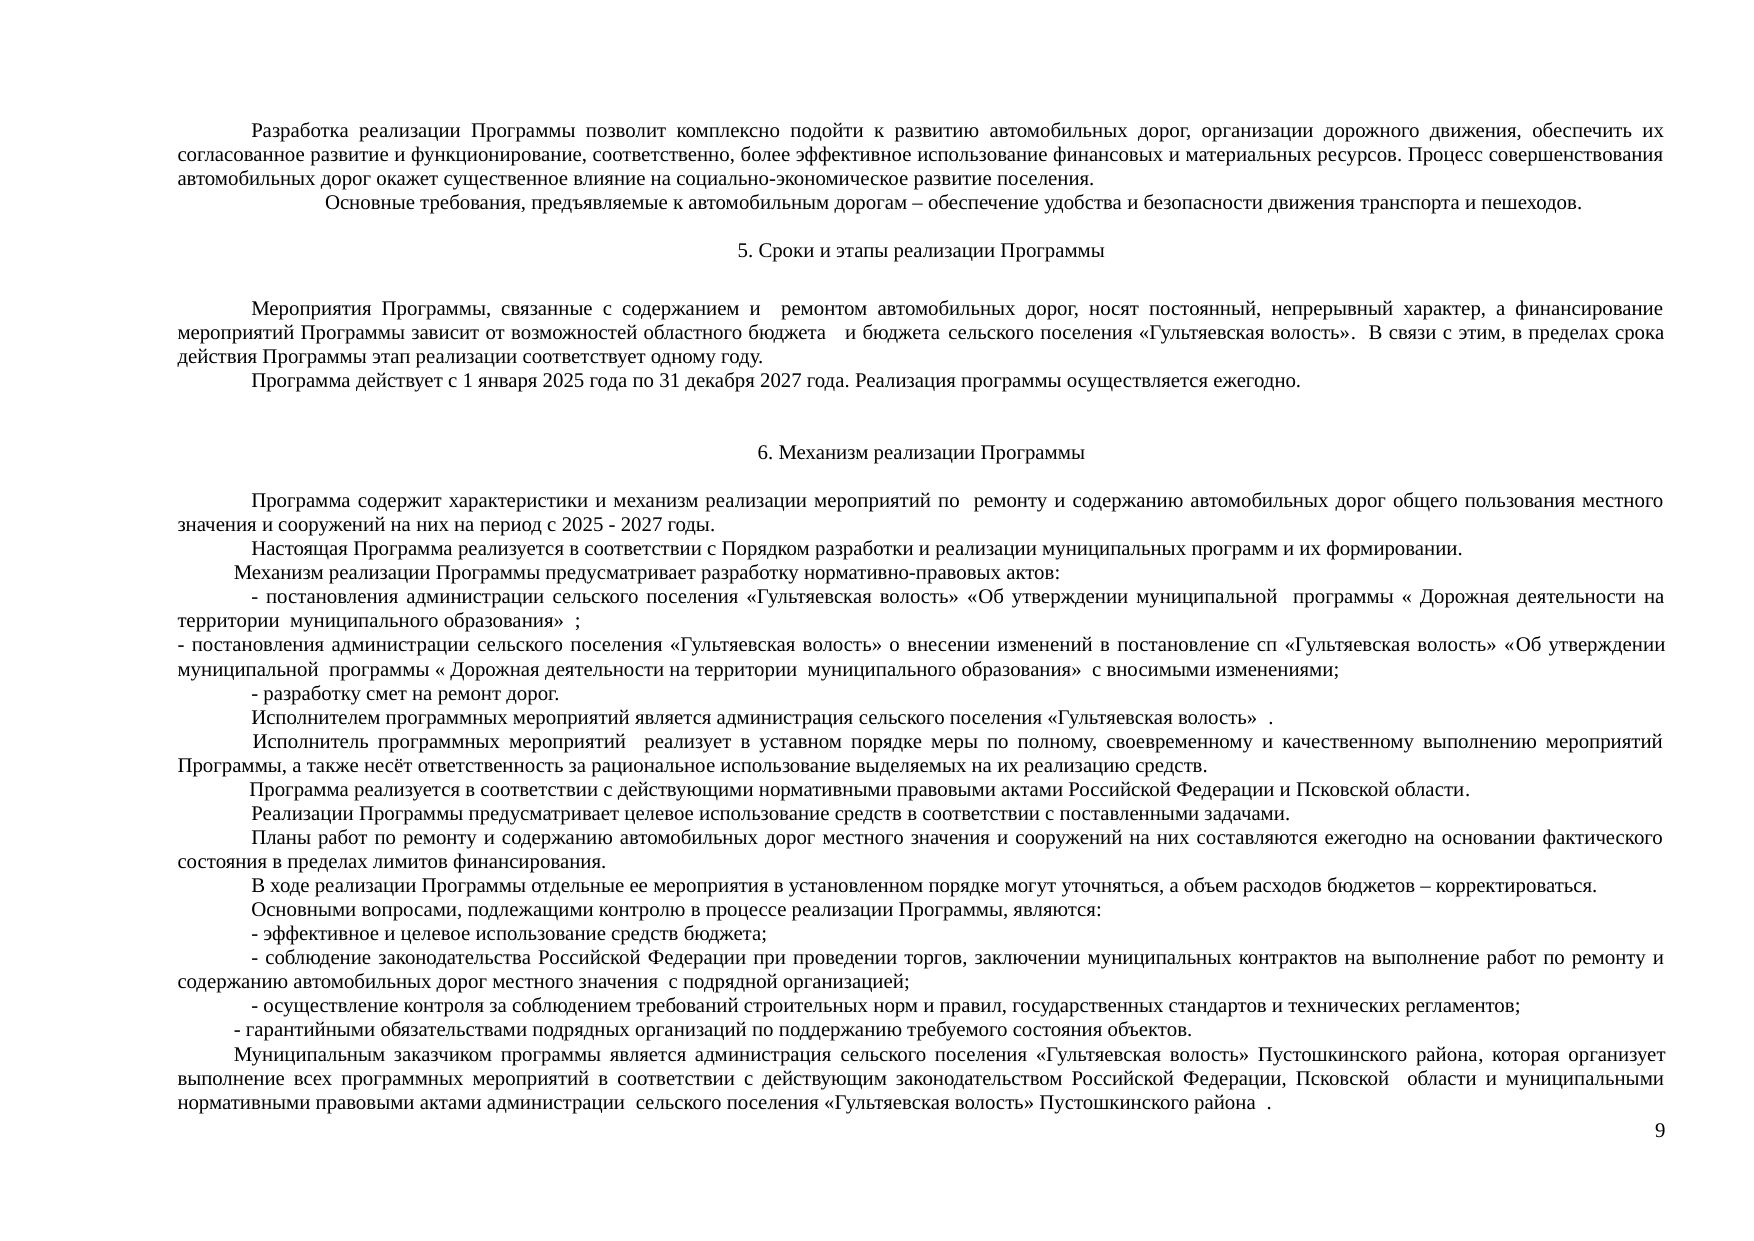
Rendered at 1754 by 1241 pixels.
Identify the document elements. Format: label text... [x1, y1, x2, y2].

text Муниципальным заказчиком программы является администрация сельского поселения «Гультяевская волость» Пустошкинского района, которая организует выполнение всех программных мероприятий в соответствии с действующим законодательством Российской Федерации, Псковской области и муниципальными нормативными правовыми актами администрации сельского поселения «Гультяевская волость» Пустошкинского района . [177, 1041, 1665, 1114]
text Мероприятия Программы, связанные с содержанием и ремонтом автомобильных дорог, носят постоянный, непрерывный характер, а финансирование мероприятий Программы зависит от возможностей областного бюджета и бюджета сельского поселения «Гультяевская волость». В связи с этим, в пределах срока действия Программы этап реализации соответствует одному году. [177, 296, 1665, 368]
text Программа реализуется в соответствии с действующими нормативными правовыми актами Российской Федерации и Псковской области. [177, 777, 1665, 801]
text - соблюдение законодательства Российской Федерации при проведении торгов, заключении муниципальных контрактов на выполнение работ по ремонту и содержанию автомобильных дорог местного значения с подрядной организацией; [177, 945, 1665, 993]
text - осуществление контроля за соблюдением требований строительных норм и правил, государственных стандартов и технических регламентов; [177, 993, 1665, 1017]
text Основными вопросами, подлежащими контролю в процессе реализации Программы, являются: [177, 897, 1665, 921]
text Реализации Программы предусматривает целевое использование средств в соответствии с поставленными задачами. [177, 801, 1665, 825]
text 6. Механизм реализации Программы [177, 440, 1665, 464]
text Настоящая Программа реализуется в соответствии с Порядком разработки и реализации муниципальных программ и их формировании. [177, 536, 1665, 560]
text Программа содержит характеристики и механизм реализации мероприятий по ремонту и содержанию автомобильных дорог общего пользования местного значения и сооружений на них на период с 2025 - 2027 годы. [177, 488, 1665, 536]
text Исполнителем программных мероприятий является администрация сельского поселения «Гультяевская волость» . [177, 704, 1665, 729]
text 5. Сроки и этапы реализации Программы [177, 238, 1665, 262]
text В ходе реализации Программы отдельные ее мероприятия в установленном порядке могут уточняться, а объем расходов бюджетов – корректироваться. [177, 873, 1665, 897]
text - постановления администрации сельского поселения «Гультяевская волость» о внесении изменений в постановление сп «Гультяевская волость» «Об утверждении муниципальной программы « Дорожная деятельности на территории муниципального образования» с вносимыми изменениями; [177, 632, 1665, 681]
text - разработку смет на ремонт дорог. [177, 681, 1665, 704]
text Планы работ по ремонту и содержанию автомобильных дорог местного значения и сооружений на них составляются ежегодно на основании фактического состояния в пределах лимитов финансирования. [177, 825, 1665, 873]
text - эффективное и целевое использование средств бюджета; [177, 921, 1665, 945]
text - постановления администрации сельского поселения «Гультяевская волость» «Об утверждении муниципальной программы « Дорожная деятельности на территории муниципального образования» ; [177, 584, 1665, 632]
text Программа действует с 1 января 2025 года по 31 декабря 2027 года. Реализация программы осуществляется ежегодно. [177, 368, 1665, 392]
text Разработка реализации Программы позволит комплексно подойти к развитию автомобильных дорог, организации дорожного движения, обеспечить их согласованное развитие и функционирование, соответственно, более эффективное использование финансовых и материальных ресурсов. Процесс совершенствования автомобильных дорог окажет существенное влияние на социально-экономическое развитие поселения. [177, 118, 1665, 190]
text Механизм реализации Программы предусматривает разработку нормативно-правовых актов: [177, 560, 1665, 584]
text - гарантийными обязательствами подрядных организаций по поддержанию требуемого состояния объектов. [177, 1017, 1665, 1041]
text Основные требования, предъявляемые к автомобильным дорогам – обеспечение удобства и безопасности движения транспорта и пешеходов. [177, 190, 1665, 214]
text Исполнитель программных мероприятий реализует в уставном порядке меры по полному, своевременному и качественному выполнению мероприятий Программы, а также несёт ответственность за рациональное использование выделяемых на их реализацию средств. [177, 729, 1665, 777]
